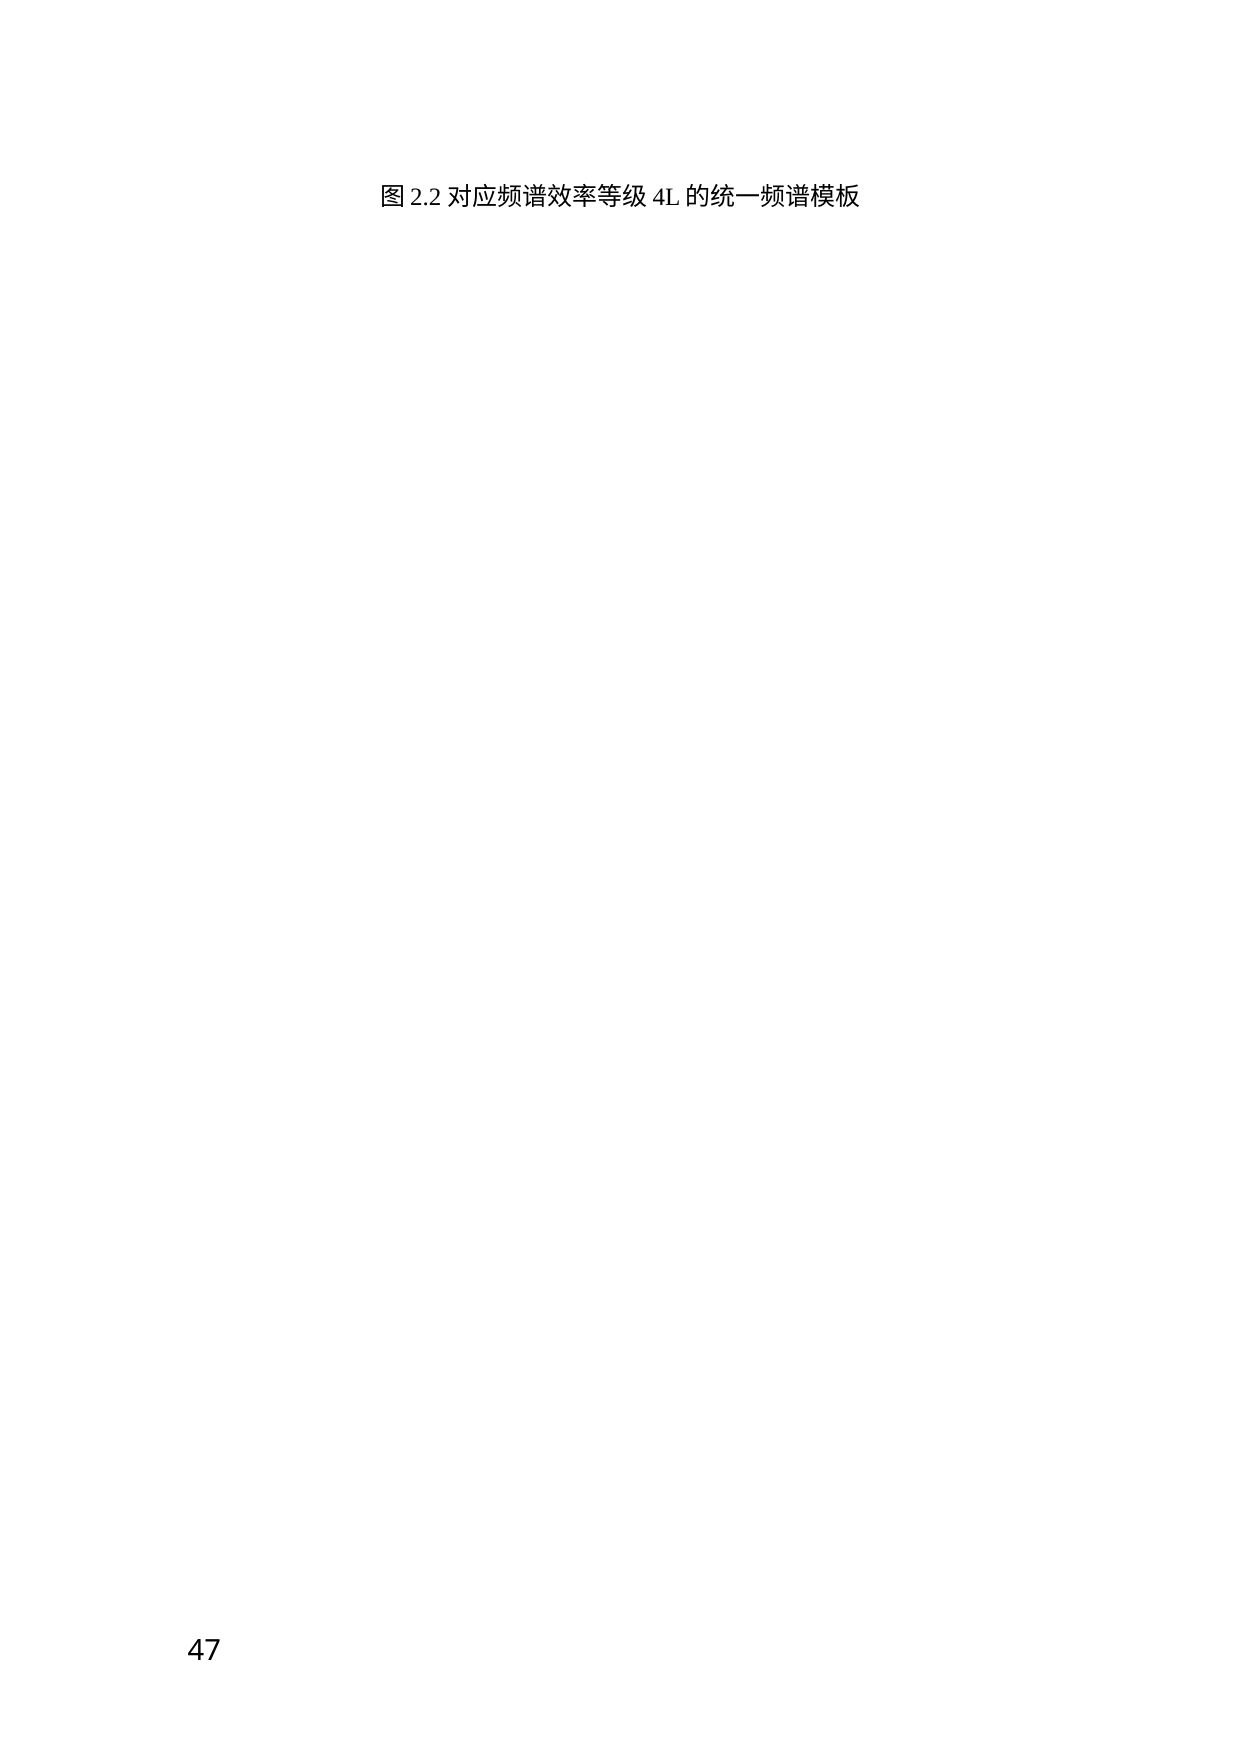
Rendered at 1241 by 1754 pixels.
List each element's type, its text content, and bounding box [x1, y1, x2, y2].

text 图2.2 对应频谱效率等级4L的统一频谱模板 [187, 162, 1053, 227]
